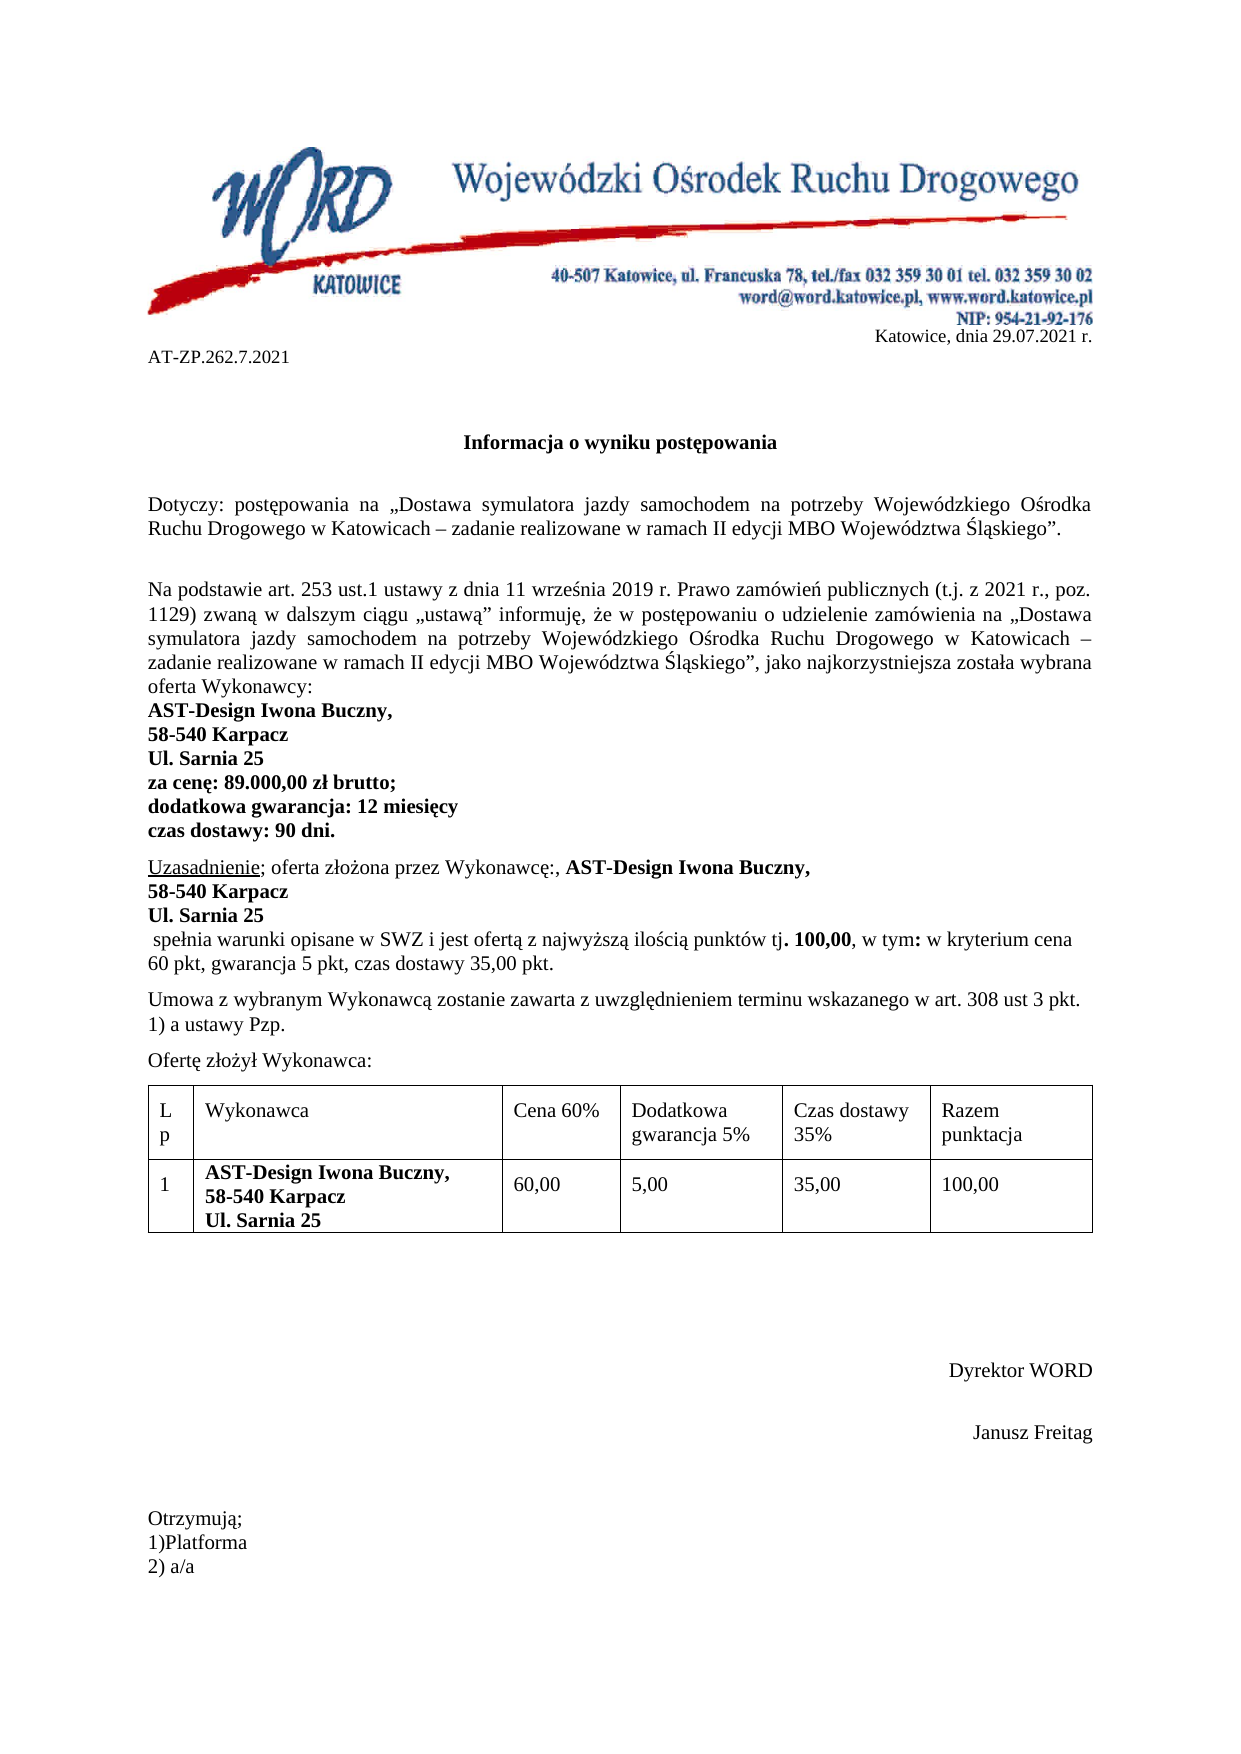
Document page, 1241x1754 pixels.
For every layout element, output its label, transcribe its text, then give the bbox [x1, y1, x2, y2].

table_header Wykonawca [194, 1086, 502, 1159]
table_header Czas dostawy 35% [783, 1086, 930, 1159]
text 58-540 Karpacz [148, 722, 1093, 746]
text 58-540 Karpacz [148, 879, 1093, 903]
text Ul. Sarnia 25 [148, 746, 1093, 770]
text Uzasadnienie; oferta złożona przez Wykonawcę:, AST-Design Iwona Buczny, [148, 854, 1093, 879]
picture [148, 147, 1093, 325]
text Dyrektor WORD [148, 1358, 1093, 1382]
text AST-Design Iwona Buczny, [148, 698, 1093, 722]
text Janusz Freitag [148, 1419, 1093, 1444]
text Informacja o wyniku postępowania [148, 430, 1093, 454]
text Ofertę złożył Wykonawca: [148, 1048, 1093, 1072]
text 2) a/a [148, 1554, 1093, 1578]
text dodatkowa gwarancja: 12 miesięcy [148, 794, 1093, 818]
text za cenę: 89.000,00 zł brutto; [148, 770, 1093, 794]
text Umowa z wybranym Wykonawcą zostanie zawarta z uwzględnieniem terminu wskazanego w art. 308 ust 3 pkt. 1) a ustawy Pzp. [148, 987, 1093, 1036]
table_cell 1 [149, 1160, 193, 1232]
table_cell AST-Design Iwona Buczny, 58-540 Karpacz Ul. Sarnia 25 [194, 1160, 502, 1232]
text Dotyczy: postępowania na „Dostawa symulatora jazdy samochodem na potrzeby Wojewódzkiego Ośrodka Ruchu Drogowego w Katowicach – zadanie realizowane w ramach II edycji MBO Województwa Śląskiego”. [148, 492, 1093, 540]
text Ul. Sarnia 25 [148, 903, 1093, 927]
table_header Dodatkowa gwarancja 5% [621, 1086, 782, 1159]
table_cell 60,00 [503, 1160, 620, 1232]
text Otrzymują; [148, 1506, 1093, 1530]
text 1)Platforma [148, 1530, 1093, 1554]
table_cell 100,00 [931, 1160, 1092, 1232]
text czas dostawy: 90 dni. [148, 818, 1093, 842]
text spełnia warunki opisane w SWZ i jest ofertą z najwyższą ilością punktów tj. 100,00, w tym: w kryterium cena 60 pkt, gwarancja 5 pkt, czas dostawy 35,00 pkt. [148, 927, 1093, 975]
text Na podstawie art. 253 ust.1 ustawy z dnia 11 września 2019 r. Prawo zamówień publicznych (t.j. z 2021 r., poz. 1129) zwaną w dalszym ciągu „ustawą” informuję, że w postępowaniu o udzielenie zamówienia na „Dostawa symulatora jazdy samochodem na potrzeby Wojewódzkiego Ośrodka Ruchu Drogowego w Katowicach – zadanie realizowane w ramach II edycji MBO Województwa Śląskiego”, jako najkorzystniejsza została wybrana oferta Wykonawcy: [148, 577, 1093, 698]
text AT-ZP.262.7.2021 [148, 346, 1093, 368]
table_header Cena 60% [503, 1086, 620, 1159]
table_cell 5,00 [621, 1160, 782, 1232]
table_cell 35,00 [783, 1160, 930, 1232]
table_header Lp [149, 1086, 193, 1159]
table_header Razem punktacja [931, 1086, 1092, 1159]
text Katowice, dnia 29.07.2021 r. [148, 325, 1093, 346]
